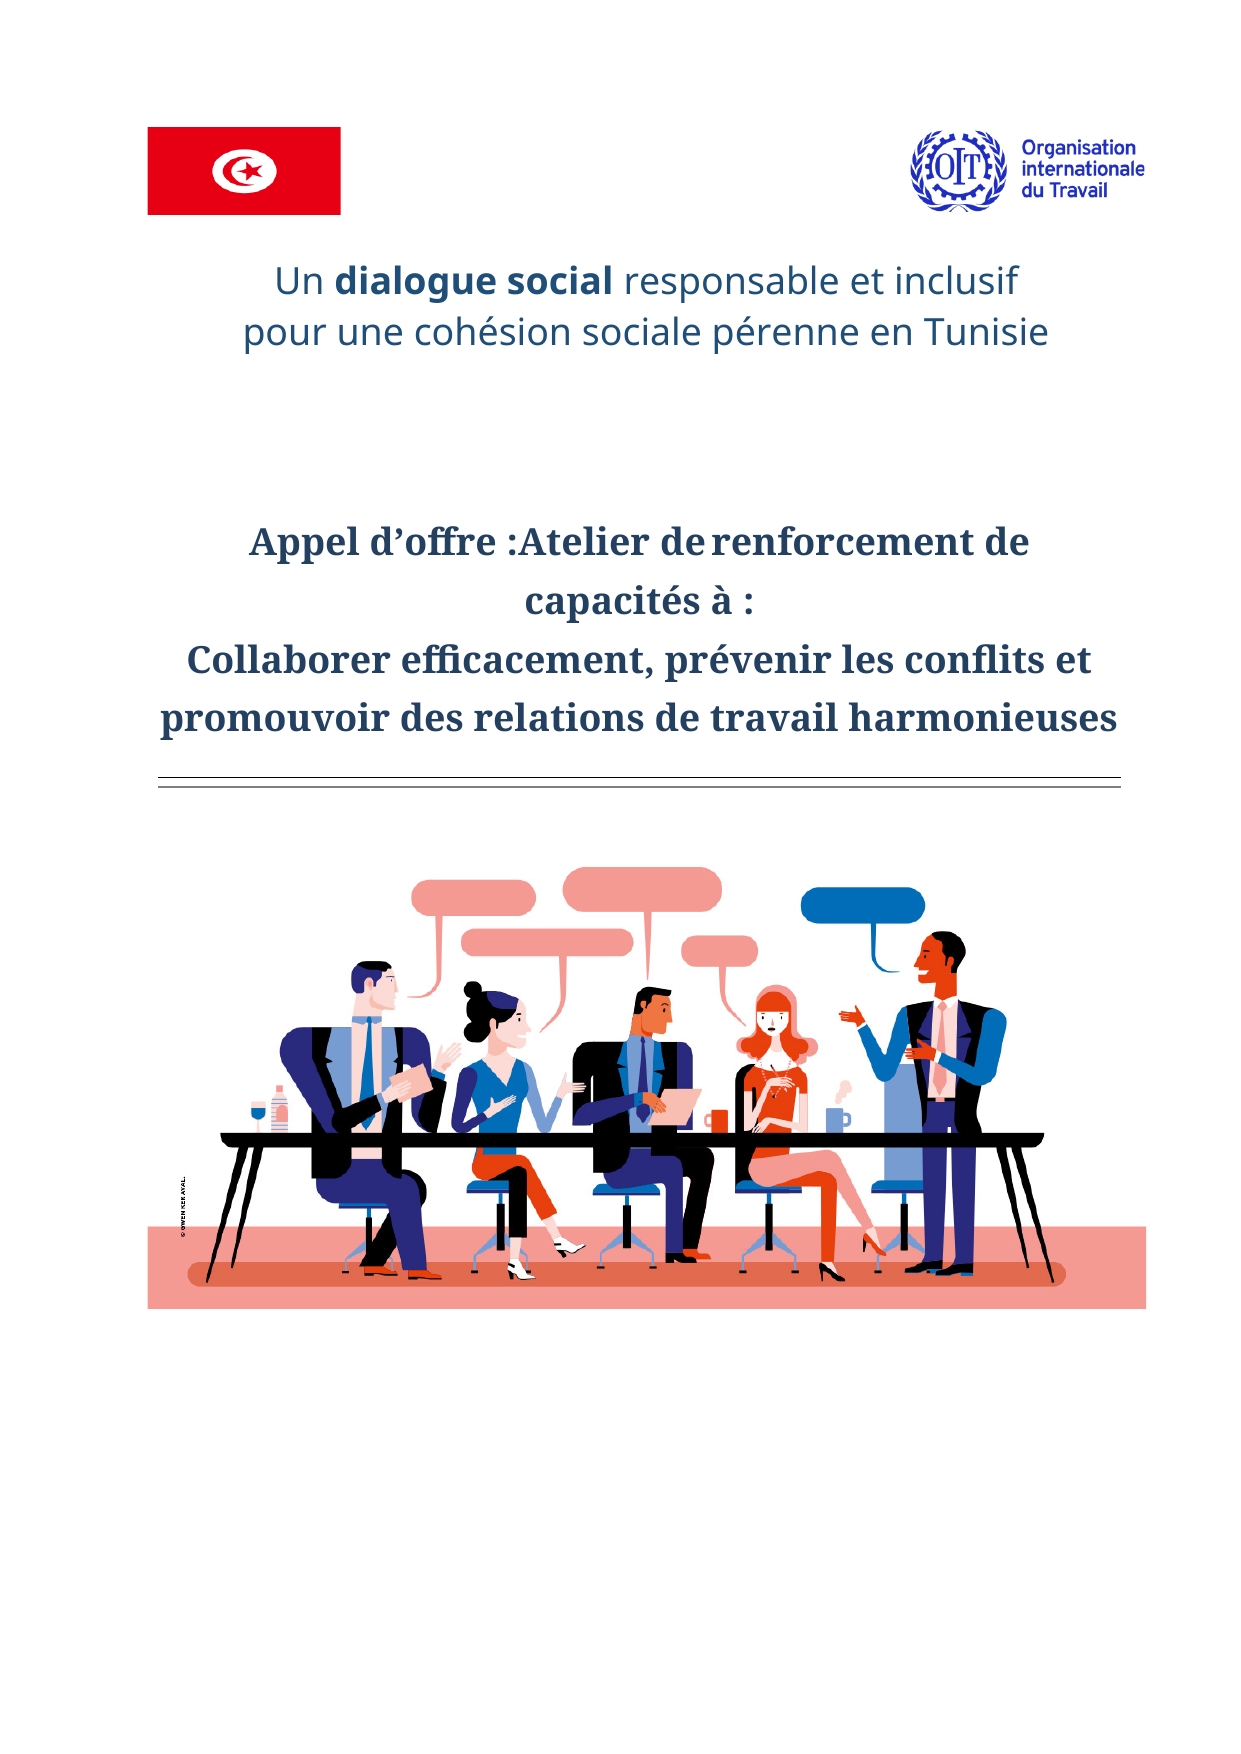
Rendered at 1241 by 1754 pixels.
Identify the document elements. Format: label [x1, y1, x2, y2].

picture [147, 127, 341, 215]
picture [910, 130, 1145, 212]
picture [147, 852, 1147, 1309]
